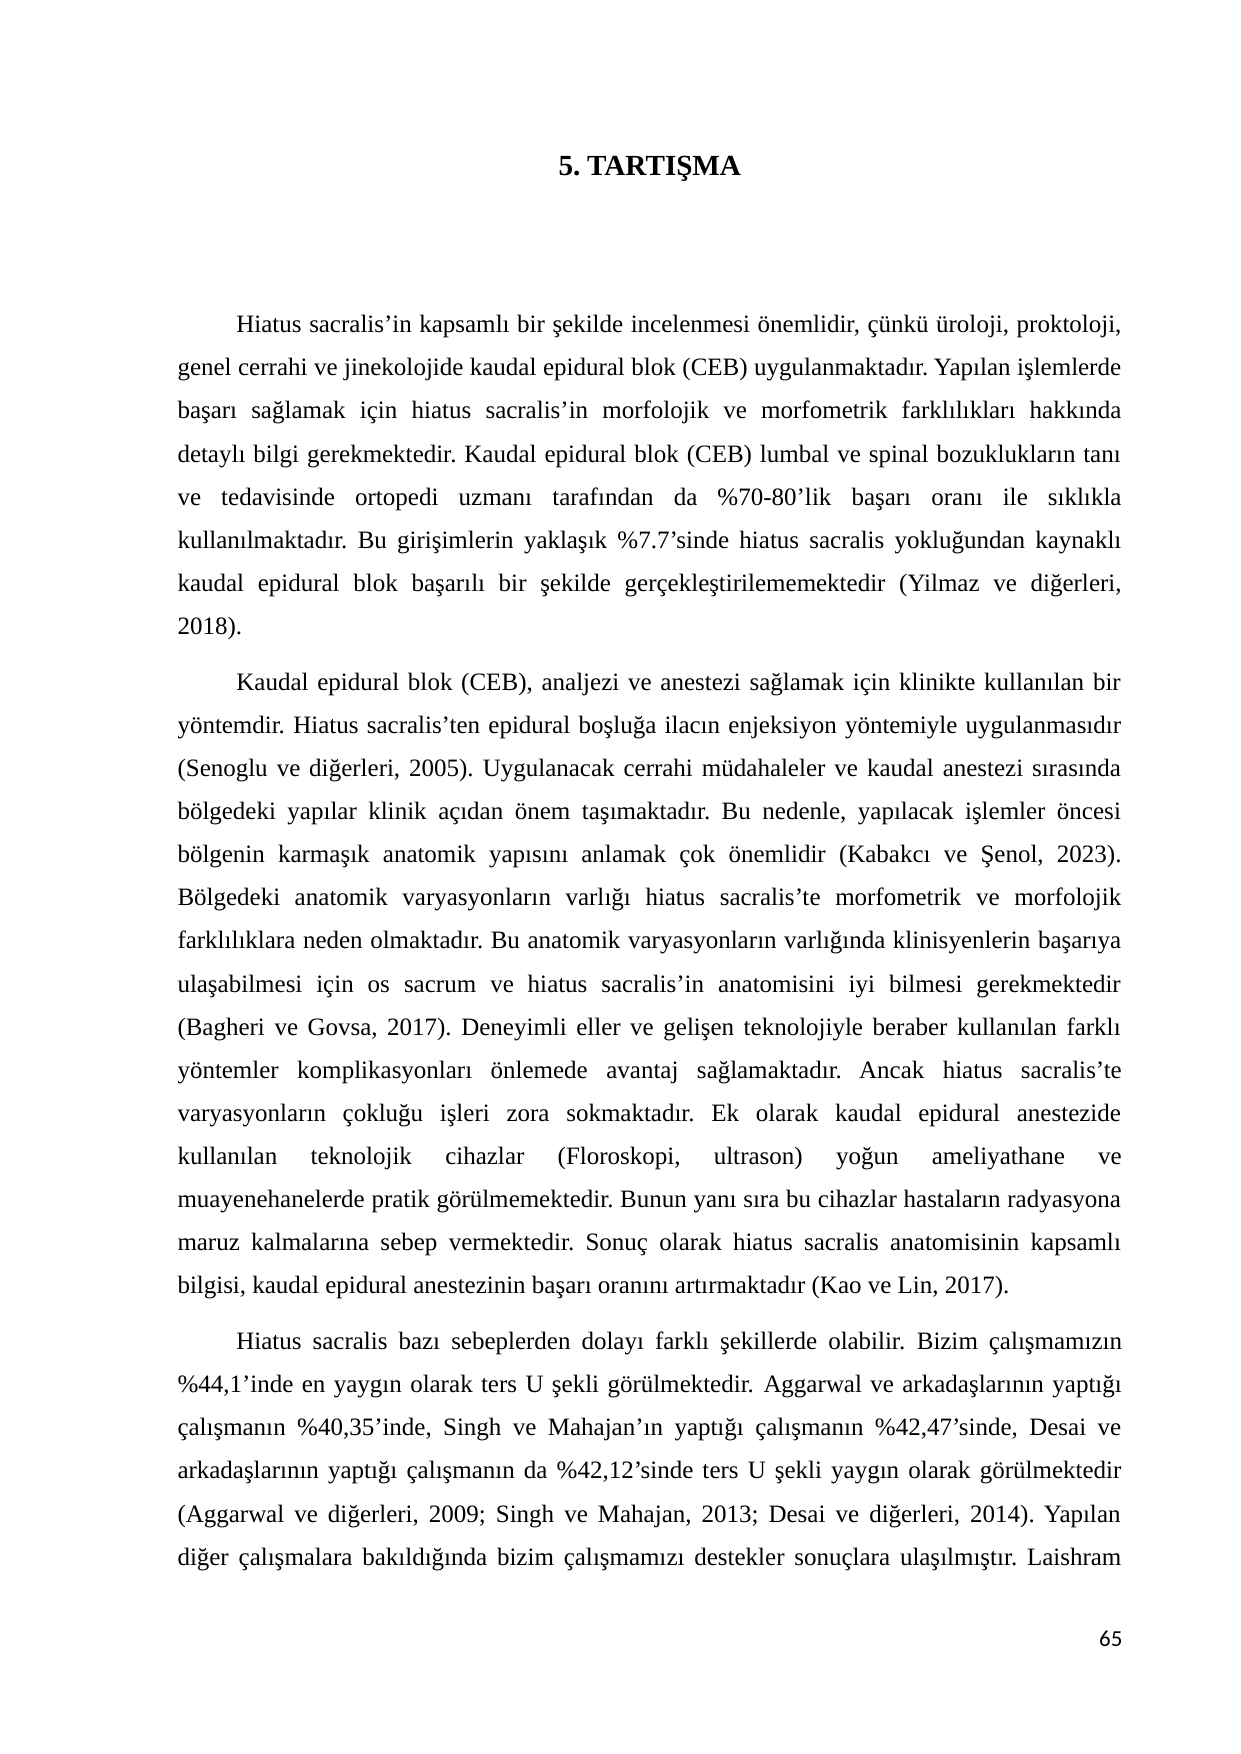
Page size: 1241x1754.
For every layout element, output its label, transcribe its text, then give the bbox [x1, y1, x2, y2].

text Hiatus sacralis’in kapsamlı bir şekilde incelenmesi önemlidir, çünkü üroloji, proktoloji, genel cerrahi ve jinekolojide kaudal epidural blok (CEB) uygulanmaktadır. Yapılan işlemlerde başarı sağlamak için hiatus sacralis’in morfolojik ve morfometrik farklılıkları hakkında detaylı bilgi gerekmektedir. Kaudal epidural blok (CEB) lumbal ve spinal bozuklukların tanı ve tedavisinde ortopedi uzmanı tarafından da %70-80’lik başarı oranı ile sıklıkla kullanılmaktadır. Bu girişimlerin yaklaşık %7.7’sinde hiatus sacralis yokluğundan kaynaklı kaudal epidural blok başarılı bir şekilde gerçekleştirilememektedir (Yilmaz ve diğerleri, 2018). [177, 309, 1122, 640]
text 5. TARTIŞMA [177, 148, 1122, 181]
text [177, 1326, 1122, 1571]
text Kaudal epidural blok (CEB), analjezi ve anestezi sağlamak için klinikte kullanılan bir yöntemdir. Hiatus sacralis’ten epidural boşluğa ilacın enjeksiyon yöntemiyle uygulanmasıdır (Senoglu ve diğerleri, 2005). Uygulanacak cerrahi müdahaleler ve kaudal anestezi sırasında bölgedeki yapılar klinik açıdan önem taşımaktadır. Bu nedenle, yapılacak işlemler öncesi bölgenin karmaşık anatomik yapısını anlamak çok önemlidir (Kabakcı ve Şenol, 2023). Bölgedeki anatomik varyasyonların varlığı hiatus sacralis’te morfometrik ve morfolojik farklılıklara neden olmaktadır. Bu anatomik varyasyonların varlığında klinisyenlerin başarıya ulaşabilmesi için os sacrum ve hiatus sacralis’in anatomisini iyi bilmesi gerekmektedir (Bagheri ve Govsa, 2017). Deneyimli eller ve gelişen teknolojiyle beraber kullanılan farklı yöntemler komplikasyonları önlemede avantaj sağlamaktadır. Ancak hiatus sacralis’te varyasyonların çokluğu işleri zora sokmaktadır. Ek olarak kaudal epidural anestezide kullanılan teknolojik cihazlar (Floroskopi, ultrason) yoğun ameliyathane ve muayenehanelerde pratik görülmemektedir. Bunun yanı sıra bu cihazlar hastaların radyasyona maruz kalmalarına sebep vermektedir. Sonuç olarak hiatus sacralis anatomisinin kapsamlı bilgisi, kaudal epidural anestezinin başarı oranını artırmaktadır (Kao ve Lin, 2017). [177, 667, 1122, 1299]
